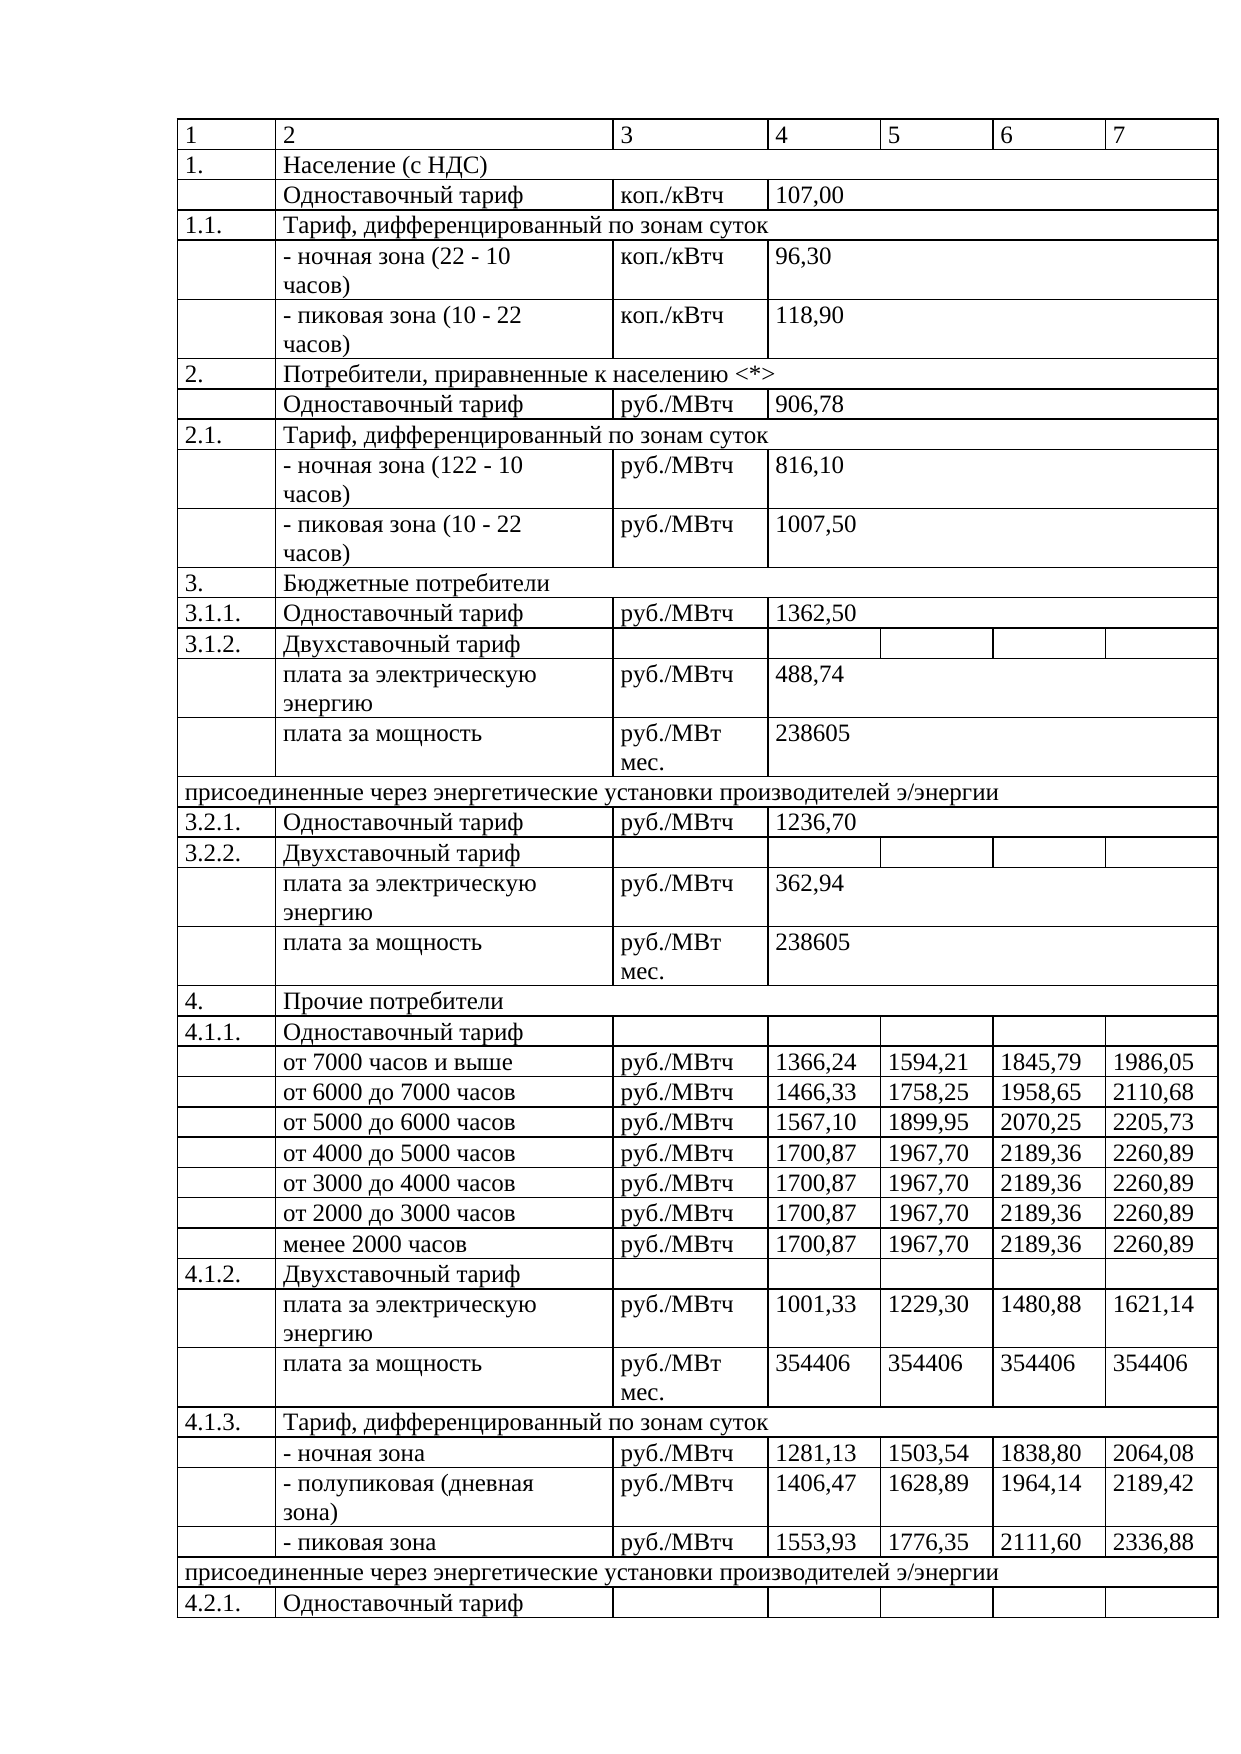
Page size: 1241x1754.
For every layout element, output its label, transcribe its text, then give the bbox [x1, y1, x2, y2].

table_cell руб./МВтч [614, 1168, 767, 1197]
table_cell Бюджетные потребители [276, 568, 1217, 597]
table_cell коп./кВтч [614, 180, 767, 209]
table_cell плата за мощность [276, 927, 612, 985]
table_cell [178, 300, 275, 357]
table_cell 2189,36 [994, 1138, 1105, 1167]
table_cell руб./МВтч [614, 1198, 767, 1227]
table_cell Тариф, дифференцированный по зонам суток [276, 211, 1217, 239]
table_cell 1899,95 [881, 1108, 992, 1136]
table_cell руб./МВт мес. [614, 718, 767, 776]
table_cell 4.1.3. [178, 1408, 275, 1436]
table_cell 2189,36 [994, 1168, 1105, 1197]
table_cell 1958,65 [994, 1077, 1105, 1106]
table_cell [178, 1229, 275, 1257]
table_cell руб./МВтч [614, 1047, 767, 1076]
table_cell [178, 718, 275, 776]
table_cell Тариф, дифференцированный по зонам суток [276, 1408, 1217, 1436]
table_cell [178, 450, 275, 507]
table_cell 238605 [769, 718, 1217, 776]
table_cell [178, 390, 275, 418]
table_cell 1.1. [178, 211, 275, 239]
table_cell руб./МВтч [614, 1138, 767, 1167]
table_cell 1845,79 [994, 1047, 1105, 1076]
table_cell 1007,50 [769, 509, 1217, 567]
table_cell 2. [178, 359, 275, 388]
table_cell 1628,89 [881, 1468, 992, 1526]
table_cell 107,00 [769, 180, 1217, 209]
table_cell 354406 [769, 1348, 880, 1406]
table_cell 1700,87 [769, 1168, 880, 1197]
table_cell [614, 1259, 767, 1288]
table_cell 1758,25 [881, 1077, 992, 1106]
table_cell руб./МВтч [614, 808, 767, 836]
table_cell руб./МВтч [614, 1527, 767, 1556]
table_cell Тариф, дифференцированный по зонам суток [276, 420, 1217, 448]
table_cell руб./МВтч [614, 1290, 767, 1347]
table_cell коп./кВтч [614, 300, 767, 357]
table_cell [178, 1348, 275, 1406]
table_cell [178, 1468, 275, 1526]
table_cell 1229,30 [881, 1290, 992, 1347]
table_cell 2260,89 [1106, 1168, 1217, 1197]
table_cell руб./МВтч [614, 1438, 767, 1467]
table_cell 354406 [1106, 1348, 1217, 1406]
table_cell [994, 1017, 1105, 1045]
table_cell руб./МВтч [614, 598, 767, 627]
table_cell - пиковая зона (10 - 22 часов) [276, 300, 612, 357]
table_cell от 3000 до 4000 часов [276, 1168, 612, 1197]
table_cell 6 [994, 120, 1105, 148]
table_cell [178, 241, 275, 298]
table_cell [178, 509, 275, 567]
table_cell 1967,70 [881, 1138, 992, 1167]
table_cell [178, 1198, 275, 1227]
table_cell [994, 1259, 1105, 1288]
table_cell руб./МВтч [614, 1077, 767, 1106]
table_cell плата за электрическую энергию [276, 1290, 612, 1347]
table_cell 2064,08 [1106, 1438, 1217, 1467]
table_cell [614, 838, 767, 867]
table_cell 1362,50 [769, 598, 1217, 627]
table_cell [178, 868, 275, 926]
table_cell 354406 [994, 1348, 1105, 1406]
table_cell 1 [178, 120, 275, 148]
table_cell 4.1.2. [178, 1259, 275, 1288]
table_cell [178, 1290, 275, 1347]
table_cell руб./МВтч [614, 509, 767, 567]
table_cell [994, 629, 1105, 657]
table_cell [769, 1017, 880, 1045]
table_cell Потребители, приравненные к населению <*> [276, 359, 1217, 388]
table_cell от 4000 до 5000 часов [276, 1138, 612, 1167]
table_cell 3.2.1. [178, 808, 275, 836]
table_cell [994, 838, 1105, 867]
table_cell [178, 1077, 275, 1106]
table_cell 4. [178, 986, 275, 1015]
table_cell 2260,89 [1106, 1229, 1217, 1257]
table_cell 354406 [881, 1348, 992, 1406]
table_cell 4.2.1. [178, 1588, 275, 1617]
table_cell 1700,87 [769, 1229, 880, 1257]
table_cell - ночная зона (122 - 10 часов) [276, 450, 612, 507]
table_cell Одноставочный тариф [276, 1017, 612, 1045]
table_cell 118,90 [769, 300, 1217, 357]
table_cell присоединенные через энергетические установки производителей э/энергии [178, 777, 1217, 806]
table_cell 2260,89 [1106, 1198, 1217, 1227]
table_cell [881, 629, 992, 657]
table_cell [178, 180, 275, 209]
table_cell руб./МВтч [614, 1229, 767, 1257]
table_cell 2189,36 [994, 1198, 1105, 1227]
table_cell 3.2.2. [178, 838, 275, 867]
table_cell присоединенные через энергетические установки производителей э/энергии [178, 1558, 1217, 1586]
table_cell руб./МВтч [614, 1468, 767, 1526]
table_cell Население (с НДС) [276, 150, 1217, 179]
table_cell 816,10 [769, 450, 1217, 507]
table_cell руб./МВтч [614, 390, 767, 418]
table_cell 3 [614, 120, 767, 148]
table_cell 2111,60 [994, 1527, 1105, 1556]
table_cell 3. [178, 568, 275, 597]
table_cell 2110,68 [1106, 1077, 1217, 1106]
table_cell - ночная зона [276, 1438, 612, 1467]
table_cell 1466,33 [769, 1077, 880, 1106]
table_cell 1553,93 [769, 1527, 880, 1556]
table_cell 96,30 [769, 241, 1217, 298]
table_cell [178, 927, 275, 985]
table_cell 1281,13 [769, 1438, 880, 1467]
table_cell 2205,73 [1106, 1108, 1217, 1136]
table_cell - пиковая зона [276, 1527, 612, 1556]
table_cell менее 2000 часов [276, 1229, 612, 1257]
table_cell 1594,21 [881, 1047, 992, 1076]
table_cell 238605 [769, 927, 1217, 985]
table_cell Одноставочный тариф [276, 390, 612, 418]
table_cell [178, 1527, 275, 1556]
table_cell плата за мощность [276, 718, 612, 776]
table_cell [614, 629, 767, 657]
table_cell руб./МВт мес. [614, 1348, 767, 1406]
table_cell от 7000 часов и выше [276, 1047, 612, 1076]
table_cell [178, 1138, 275, 1167]
table_cell 1967,70 [881, 1168, 992, 1197]
table_cell 2 [276, 120, 612, 148]
table_cell [1106, 1588, 1217, 1617]
table_cell 1480,88 [994, 1290, 1105, 1347]
table_cell 2336,88 [1106, 1527, 1217, 1556]
table_cell [178, 1047, 275, 1076]
table_cell руб./МВтч [614, 868, 767, 926]
table_cell Двухставочный тариф [276, 629, 612, 657]
table_cell 1621,14 [1106, 1290, 1217, 1347]
table_cell 1503,54 [881, 1438, 992, 1467]
table_cell руб./МВтч [614, 1108, 767, 1136]
table_cell 1. [178, 150, 275, 179]
table_cell 1366,24 [769, 1047, 880, 1076]
table_cell - пиковая зона (10 - 22 часов) [276, 509, 612, 567]
table_cell 1986,05 [1106, 1047, 1217, 1076]
table_cell 488,74 [769, 659, 1217, 717]
table_cell 2.1. [178, 420, 275, 448]
table_cell - полупиковая (дневная зона) [276, 1468, 612, 1526]
table_cell [769, 1259, 880, 1288]
table_cell [178, 659, 275, 717]
table_cell 1776,35 [881, 1527, 992, 1556]
table_cell Одноставочный тариф [276, 808, 612, 836]
table_cell 3.1.1. [178, 598, 275, 627]
table_cell 1967,70 [881, 1198, 992, 1227]
table_cell от 5000 до 6000 часов [276, 1108, 612, 1136]
table_cell [614, 1017, 767, 1045]
table_cell плата за электрическую энергию [276, 868, 612, 926]
table_cell 906,78 [769, 390, 1217, 418]
table_cell 1001,33 [769, 1290, 880, 1347]
table_cell 1838,80 [994, 1438, 1105, 1467]
table_cell 1567,10 [769, 1108, 880, 1136]
table_cell 2189,36 [994, 1229, 1105, 1257]
table_cell [769, 629, 880, 657]
table_cell [994, 1588, 1105, 1617]
table_cell 1700,87 [769, 1138, 880, 1167]
table_cell 1964,14 [994, 1468, 1105, 1526]
table_cell 5 [881, 120, 992, 148]
table_cell плата за электрическую энергию [276, 659, 612, 717]
table_cell Одноставочный тариф [276, 180, 612, 209]
table_cell Одноставочный тариф [276, 1588, 612, 1617]
table_cell Прочие потребители [276, 986, 1217, 1015]
table_cell 1700,87 [769, 1198, 880, 1227]
table_cell [1106, 629, 1217, 657]
table_cell 2189,42 [1106, 1468, 1217, 1526]
table_cell [769, 1588, 880, 1617]
table_cell коп./кВтч [614, 241, 767, 298]
table_cell 2070,25 [994, 1108, 1105, 1136]
table_cell [769, 838, 880, 867]
table_cell 3.1.2. [178, 629, 275, 657]
table_cell от 2000 до 3000 часов [276, 1198, 612, 1227]
table_cell 1236,70 [769, 808, 1217, 836]
table_cell 4 [769, 120, 880, 148]
table_cell 4.1.1. [178, 1017, 275, 1045]
table_cell плата за мощность [276, 1348, 612, 1406]
table_cell руб./МВт мес. [614, 927, 767, 985]
table_cell [1106, 838, 1217, 867]
table_cell [881, 1588, 992, 1617]
table_cell 2260,89 [1106, 1138, 1217, 1167]
table_cell [1106, 1017, 1217, 1045]
table_cell [178, 1438, 275, 1467]
table_cell руб./МВтч [614, 450, 767, 507]
table_cell от 6000 до 7000 часов [276, 1077, 612, 1106]
table_cell [614, 1588, 767, 1617]
table_cell [881, 1259, 992, 1288]
table_cell [178, 1108, 275, 1136]
table_cell 1406,47 [769, 1468, 880, 1526]
table_cell 1967,70 [881, 1229, 992, 1257]
table_cell [881, 838, 992, 867]
table_cell - ночная зона (22 - 10 часов) [276, 241, 612, 298]
table_cell Двухставочный тариф [276, 838, 612, 867]
table_cell Одноставочный тариф [276, 598, 612, 627]
table_cell [178, 1168, 275, 1197]
table_cell [1106, 1259, 1217, 1288]
table_cell Двухставочный тариф [276, 1259, 612, 1288]
table_cell 7 [1106, 120, 1217, 148]
table_cell [881, 1017, 992, 1045]
table_cell 362,94 [769, 868, 1217, 926]
table_cell руб./МВтч [614, 659, 767, 717]
